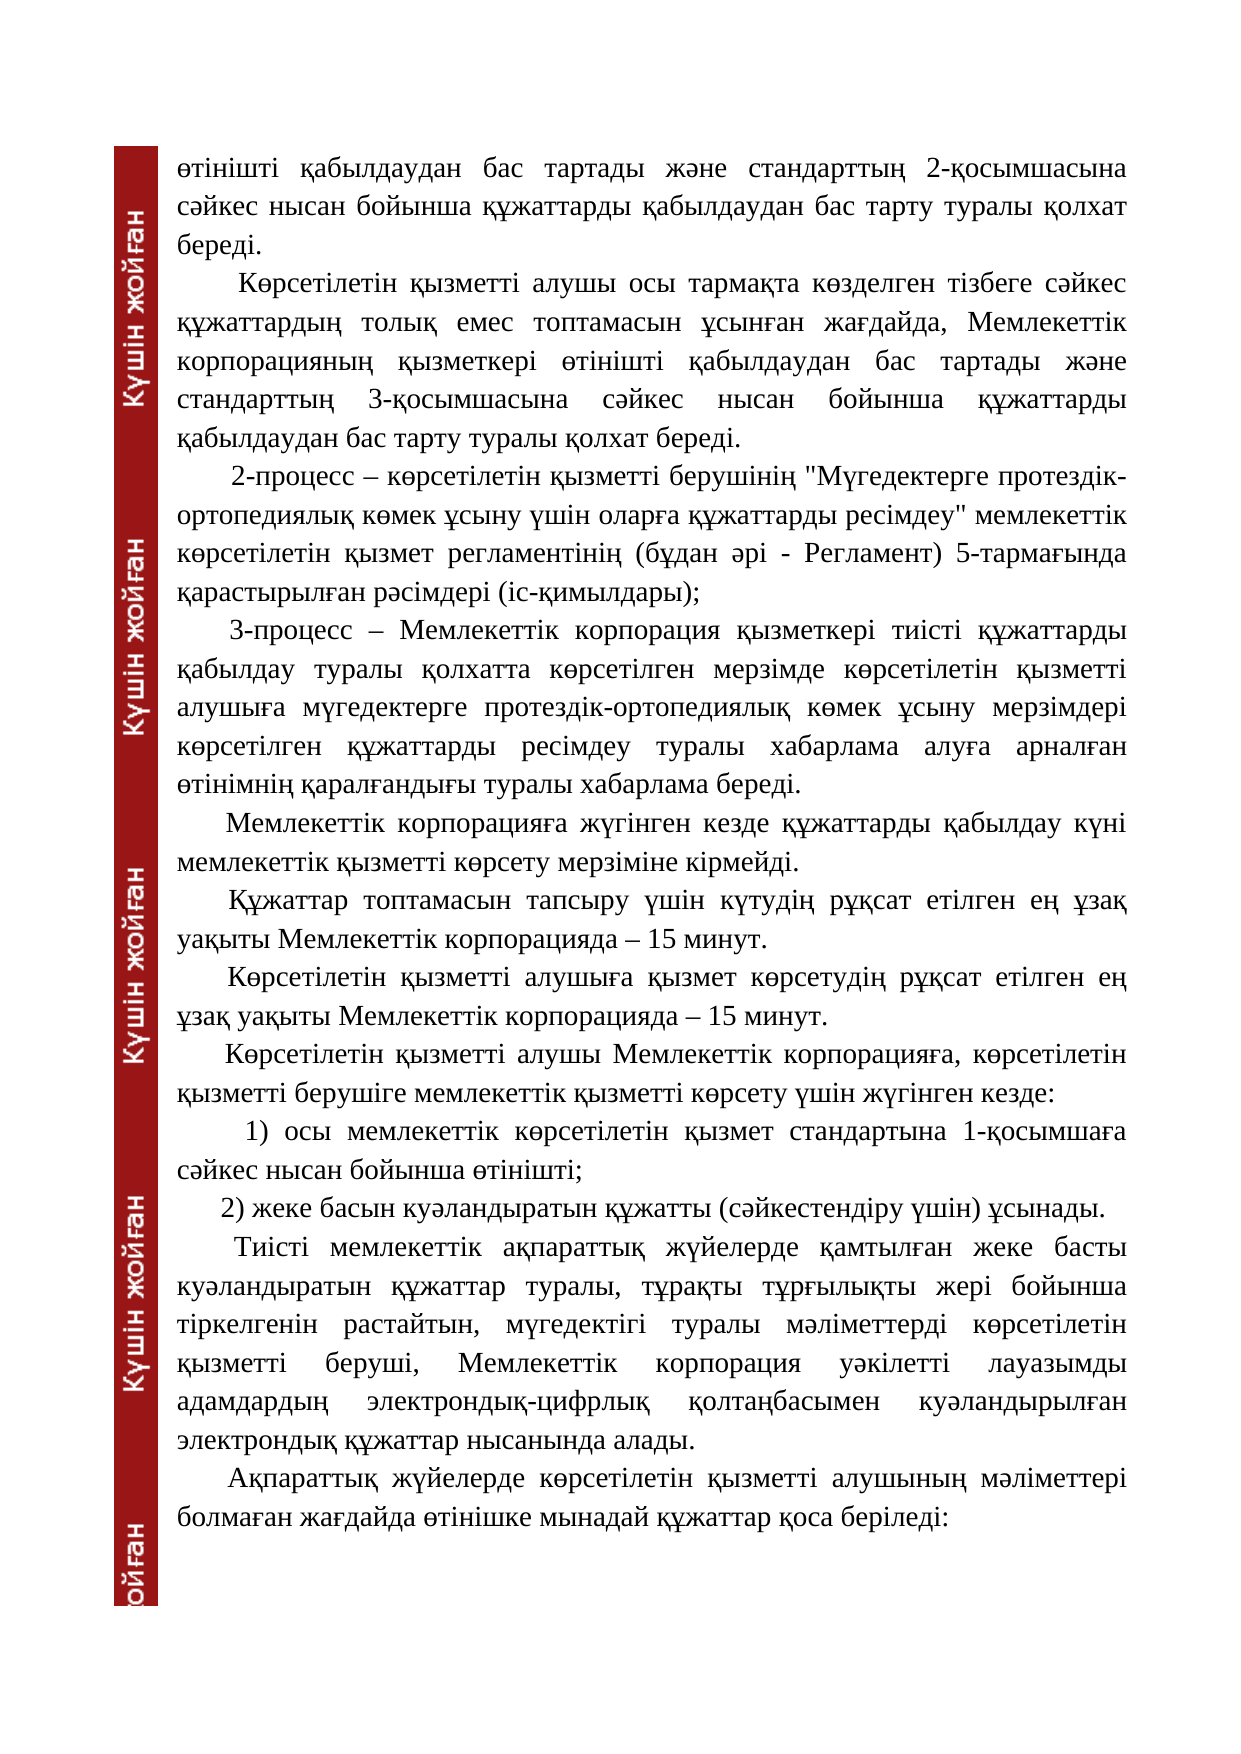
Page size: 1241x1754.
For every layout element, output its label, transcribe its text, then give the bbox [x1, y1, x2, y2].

text Мемлекеттік корпорацияға жүгінген кезде құжаттарды қабылдау күні мемлекеттік қызметті көрсету мерзіміне кірмейді. [112, 805, 1128, 877]
picture [114, 1108, 158, 1113]
text 3-процесс – Мемлекеттік корпорация қызметкері тиісті құжаттарды қабылдау туралы қолхатта көрсетілген мерзімде көрсетілетін қызметті алушыға мүгедектерге протездік-ортопедиялық көмек ұсыну мерзімдері көрсетілген құжаттарды ресімдеу туралы хабарлама алуға арналған өтінімнің қаралғандығы туралы хабарлама береді. [112, 612, 1128, 800]
picture [114, 1224, 158, 1229]
text Ақпараттық жүйелерде көрсетілетін қызметті алушының мәліметтері болмаған жағдайда өтінішке мынадай құжаттар қоса беріледі: [112, 1460, 1128, 1532]
picture [114, 261, 158, 266]
picture [114, 146, 158, 150]
picture [114, 954, 158, 959]
picture [114, 877, 158, 882]
picture [114, 1532, 158, 1606]
text Құжаттар топтамасын тапсыру үшін күтудің рұқсат етілген ең ұзақ уақыты Мемлекеттік корпорацияда – 15 минут. [112, 882, 1128, 954]
text Көрсетілетін қызметті алушы осы тармақта көзделген тізбеге сәйкес құжаттардың толық емес топтамасын ұсынған жағдайда, Мемлекеттік корпорацияның қызметкері өтінішті қабылдаудан бас тартады және стандарттың 3-қосымшасына сәйкес нысан бойынша құжаттарды қабылдаудан бас тарту туралы қолхат береді. [112, 266, 1128, 453]
text 2) жеке басын куәландыратын құжатты (сәйкестендіру үшін) ұсынады. [112, 1191, 1128, 1224]
text Тиісті мемлекеттік ақпараттық жүйелерде қамтылған жеке басты куәландыратын құжаттар туралы, тұрақты тұрғылықты жері бойынша тіркелгенін растайтын, мүгедектігі туралы мәліметтерді көрсетілетін қызметті беруші, Мемлекеттік корпорация уәкілетті лауазымды адамдардың электрондық-цифрлық қолтаңбасымен куәландырылған электрондық құжаттар нысанында алады. [112, 1229, 1128, 1455]
picture [114, 800, 158, 805]
picture [114, 1186, 158, 1191]
text Көрсетілетін қызметті алушы Мемлекеттік корпорацияға, көрсетілетін қызметті берушіге мемлекеттік қызметті көрсету үшін жүгінген кезде: [112, 1036, 1128, 1108]
text 2-процесс – көрсетілетін қызметті берушінің "Мүгедектерге протездік-ортопедиялық көмек ұсыну үшін оларға құжаттарды ресімдеу" мемлекеттік көрсетілетін қызмет регламентінің (бұдан әрі - Регламент) 5-тармағында қарастырылған рәсімдері (іс-қимылдары); [112, 458, 1128, 607]
picture [114, 453, 158, 458]
picture [114, 1031, 158, 1036]
text 1) осы мемлекеттік көрсетілетін қызмет стандартына 1-қосымшаға сәйкес нысан бойынша өтінішті; [112, 1113, 1128, 1186]
text Көрсетілетін қызметті алушыға қызмет көрсетудің рұқсат етілген ең ұзақ уақыты Мемлекеттік корпорацияда – 15 минут. [112, 959, 1128, 1031]
picture [114, 1455, 158, 1460]
picture [114, 607, 158, 612]
